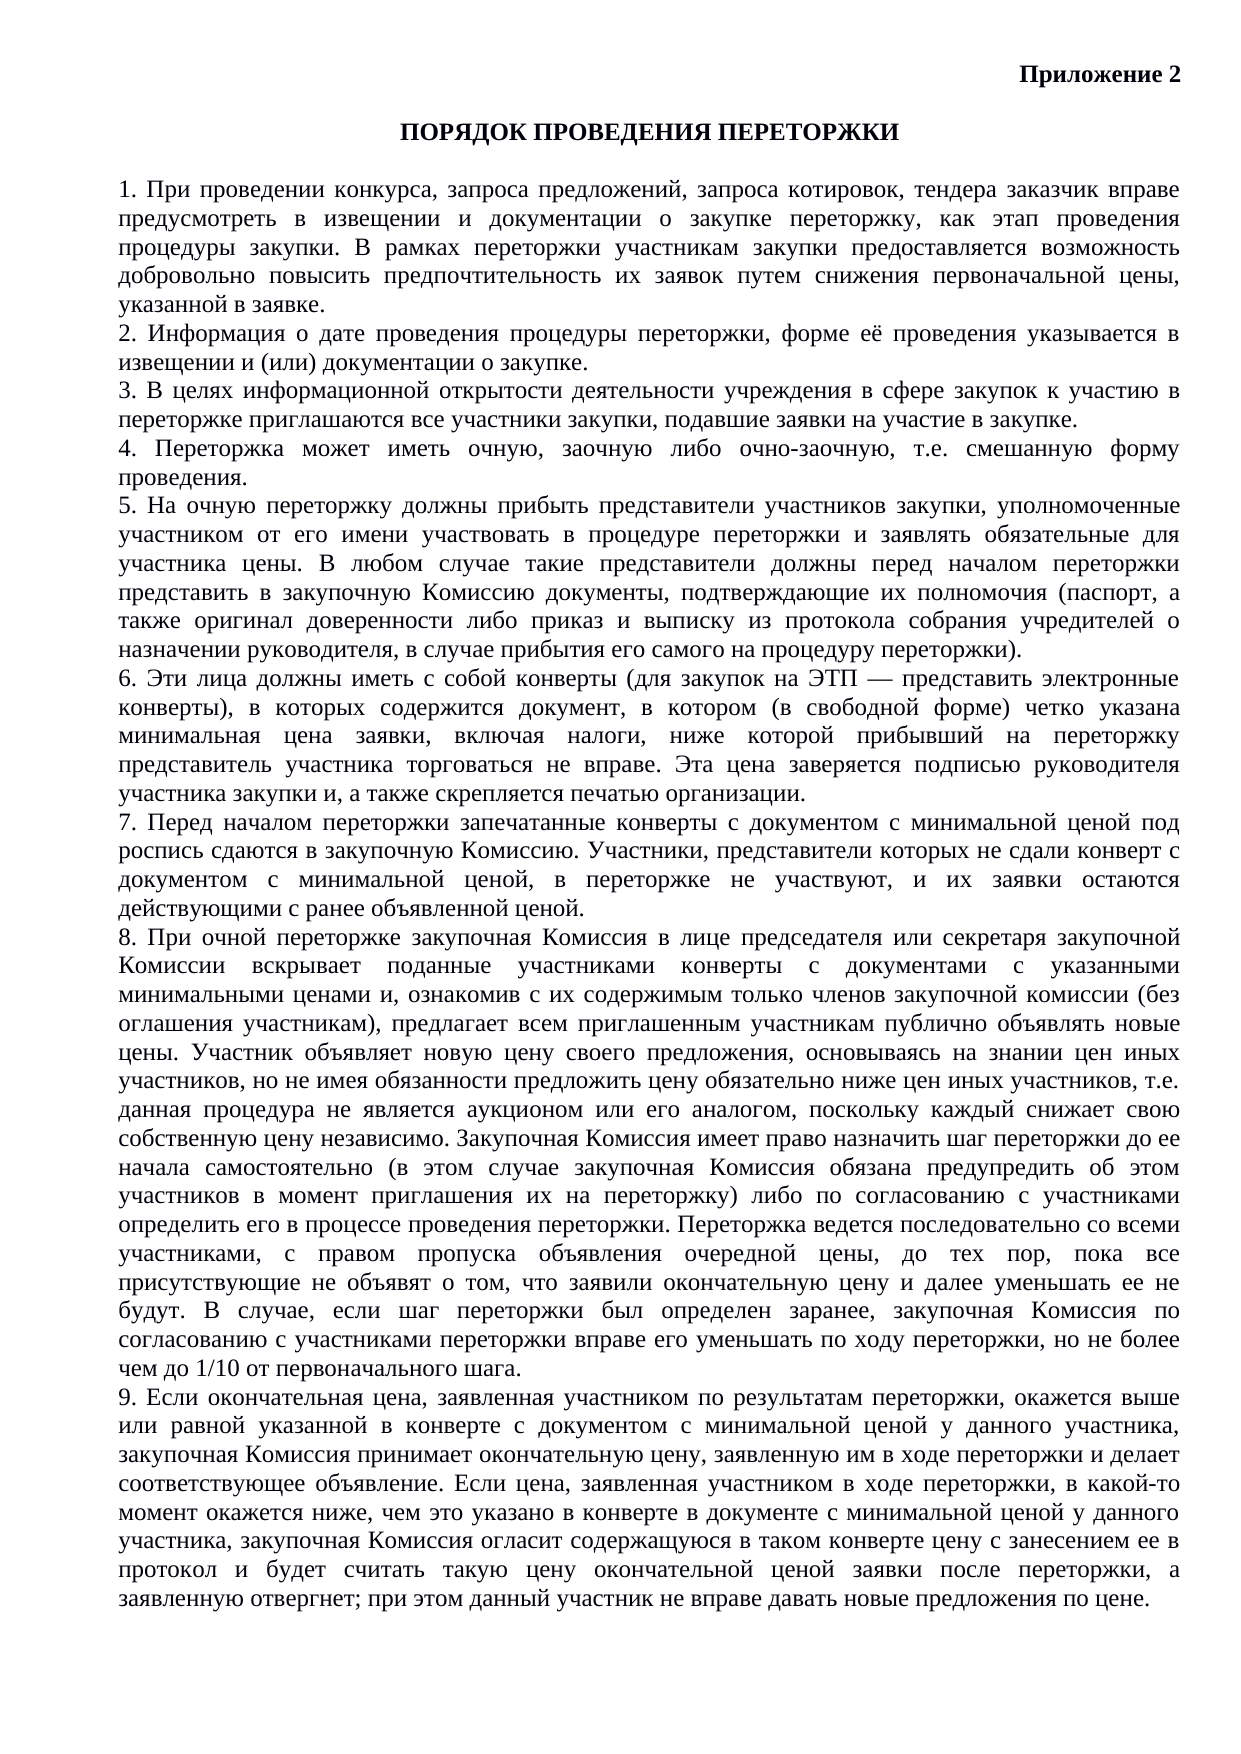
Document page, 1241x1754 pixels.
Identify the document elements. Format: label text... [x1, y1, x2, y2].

text 1. При проведении конкурса, запроса предложений, запроса котировок, тендера заказчик вправе предусмотреть в извещении и документации о закупке переторжку, как этап проведения процедуры закупки. В рамках переторжки участникам закупки предоставляется возможность добровольно повысить предпочтительность их заявок путем снижения первоначальной цены, указанной в заявке. [118, 174, 1181, 318]
text 4. Переторжка может иметь очную, заочную либо очно-заочную, т.е. смешанную форму проведения. [118, 433, 1181, 490]
text Приложение 2 [118, 59, 1181, 88]
text 3. В целях информационной открытости деятельности учреждения в сфере закупок к участию в переторжке приглашаются все участники закупки, подавшие заявки на участие в закупке. [118, 375, 1181, 433]
text 5. На очную переторжку должны прибыть представители участников закупки, уполномоченные участником от его имени участвовать в процедуре переторжки и заявлять обязательные для участника цены. В любом случае такие представители должны перед началом переторжки представить в закупочную Комиссию документы, подтверждающие их полномочия (паспорт, а также оригинал доверенности либо приказ и выписку из протокола собрания учредителей о назначении руководителя, в случае прибытия его самого на процедуру переторжки). [118, 490, 1181, 663]
text ПОРЯДОК ПРОВЕДЕНИЯ ПЕРЕТОРЖКИ [118, 117, 1181, 145]
text 7. Перед началом переторжки запечатанные конверты с документом с минимальной ценой под роспись сдаются в закупочную Комиссию. Участники, представители которых не сдали конверт с документом с минимальной ценой, в переторжке не участвуют, и их заявки остаются действующими с ранее объявленной ценой. [118, 807, 1181, 922]
text 8. При очной переторжке закупочная Комиссия в лице председателя или секретаря закупочной Комиссии вскрывает поданные участниками конверты с документами с указанными минимальными ценами и, ознакомив с их содержимым только членов закупочной комиссии (без оглашения участникам), предлагает всем приглашенным участникам публично объявлять новые цены. Участник объявляет новую цену своего предложения, основываясь на знании цен иных участников, но не имея обязанности предложить цену обязательно ниже цен иных участников, т.е. данная процедура не является аукционом или его аналогом, поскольку каждый снижает свою собственную цену независимо. Закупочная Комиссия имеет право назначить шаг переторжки до ее начала самостоятельно (в этом случае закупочная Комиссия обязана предупредить об этом участников в момент приглашения их на переторжку) либо по согласованию с участниками определить его в процессе проведения переторжки. Переторжка ведется последовательно со всеми участниками, с правом пропуска объявления очередной цены, до тех пор, пока все присутствующие не объявят о том, что заявили окончательную цену и далее уменьшать ее не будут. В случае, если шаг переторжки был определен заранее, закупочная Комиссия по согласованию с участниками переторжки вправе его уменьшать по ходу переторжки, но не более чем до 1/10 от первоначального шага. [118, 922, 1181, 1382]
text 2. Информация о дате проведения процедуры переторжки, форме её проведения указывается в извещении и (или) документации о закупке. [118, 318, 1181, 375]
text 6. Эти лица должны иметь с собой конверты (для закупок на ЭТП — представить электронные конверты), в которых содержится документ, в котором (в свободной форме) четко указана минимальная цена заявки, включая налоги, ниже которой прибывший на переторжку представитель участника торговаться не вправе. Эта цена заверяется подписью руководителя участника закупки и, а также скрепляется печатью организации. [118, 663, 1181, 807]
text 9. Если окончательная цена, заявленная участником по результатам переторжки, окажется выше или равной указанной в конверте с документом с минимальной ценой у данного участника, закупочная Комиссия принимает окончательную цену, заявленную им в ходе переторжки и делает соответствующее объявление. Если цена, заявленная участником в ходе переторжки, в какой-то момент окажется ниже, чем это указано в конверте в документе с минимальной ценой у данного участника, закупочная Комиссия огласит содержащуюся в таком конверте цену с занесением ее в протокол и будет считать такую цену окончательной ценой заявки после переторжки, а заявленную отвергнет; при этом данный участник не вправе давать новые предложения по цене. [118, 1382, 1181, 1612]
